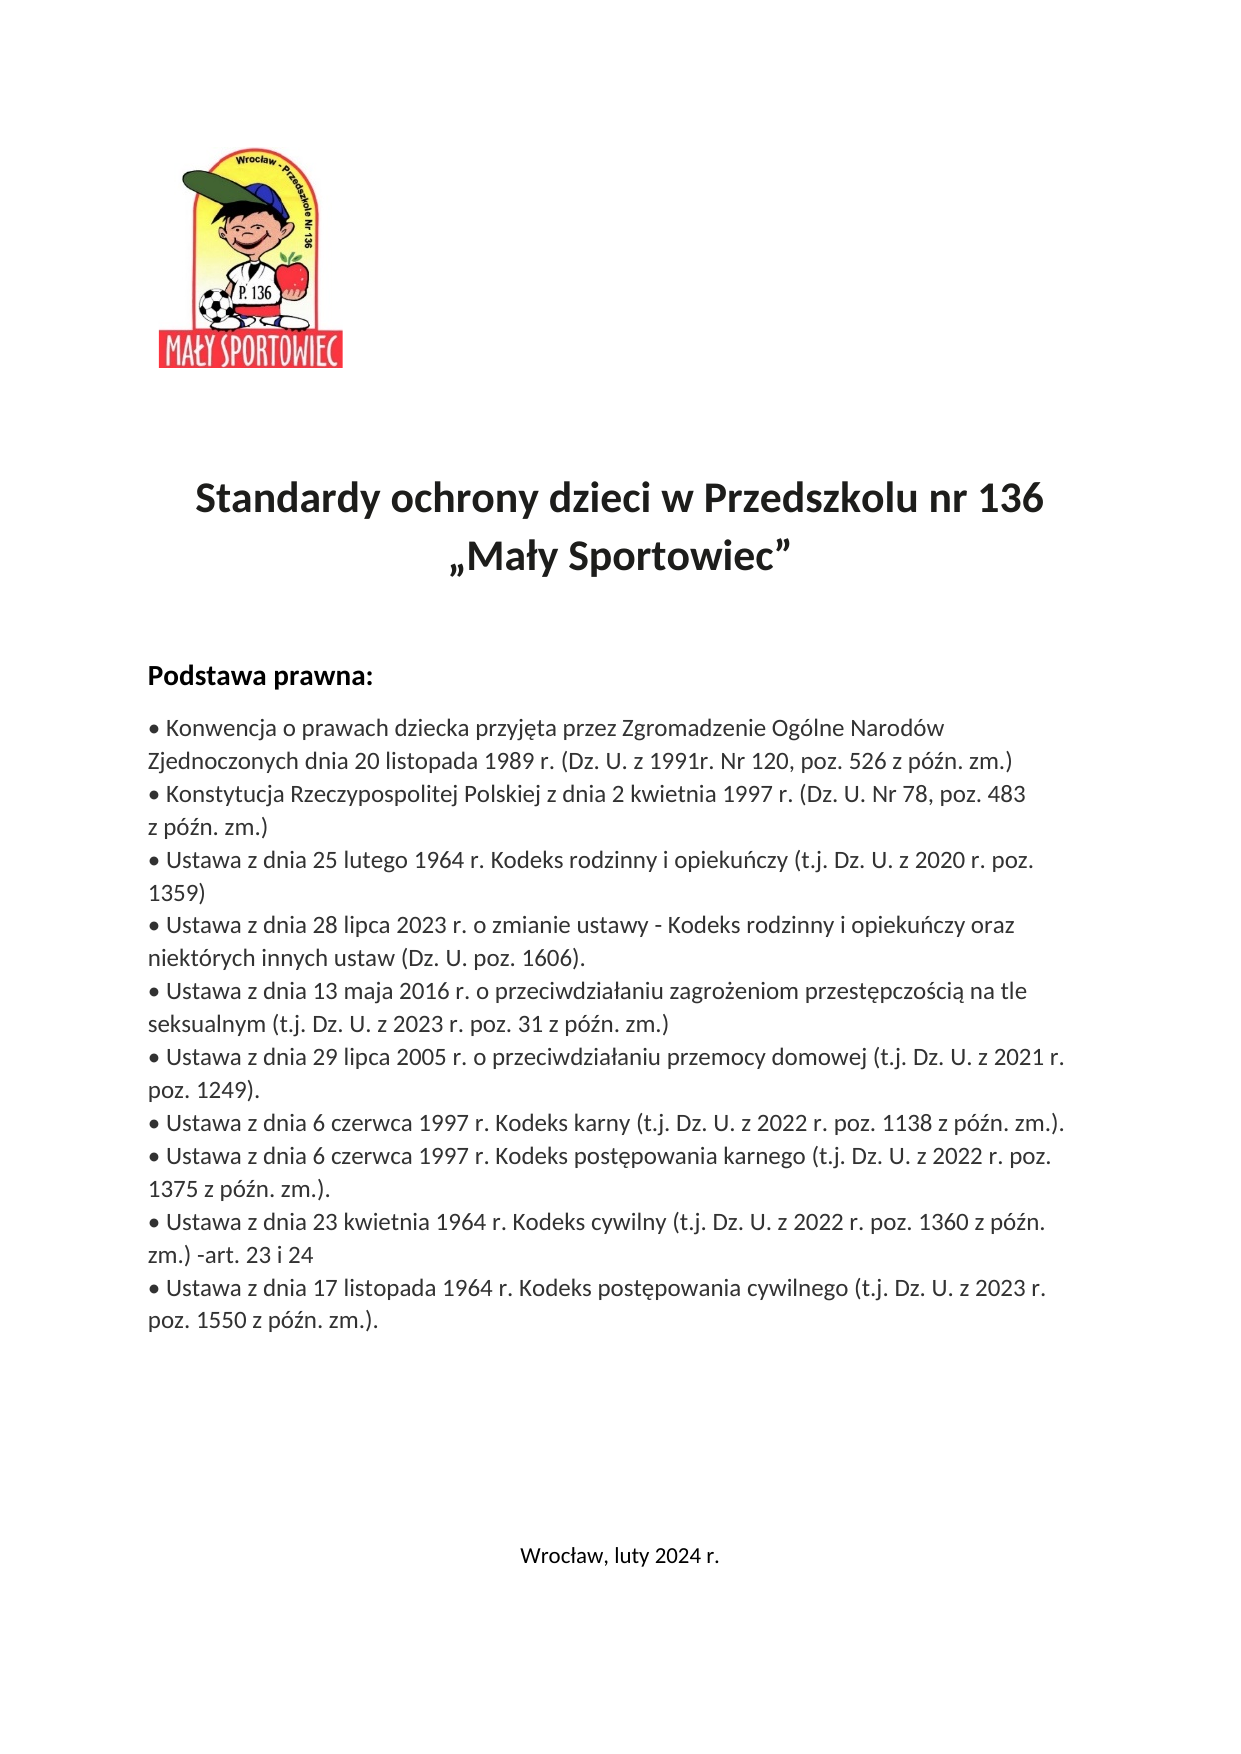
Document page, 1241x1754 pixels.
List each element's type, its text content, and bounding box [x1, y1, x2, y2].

text • Konwencja o prawach dziecka przyjęta przez Zgromadzenie Ogólne Narodów Zjednoczonych dnia 20 listopada 1989 r. (Dz. U. z 1991r. Nr 120, poz. 526 z późn. zm.) • Konstytucja Rzeczypospolitej Polskiej z dnia 2 kwietnia 1997 r. (Dz. U. Nr 78, poz. 483 z późn. zm.) • Ustawa z dnia 25 lutego 1964 r. Kodeks rodzinny i opiekuńczy (t.j. Dz. U. z 2020 r. poz. 1359) • Ustawa z dnia 28 lipca 2023 r. o zmianie ustawy - Kodeks rodzinny i opiekuńczy oraz niektórych innych ustaw (Dz. U. poz. 1606). • Ustawa z dnia 13 maja 2016 r. o przeciwdziałaniu zagrożeniom przestępczością na tle seksualnym (t.j. Dz. U. z 2023 r. poz. 31 z późn. zm.) • Ustawa z dnia 29 lipca 2005 r. o przeciwdziałaniu przemocy domowej (t.j. Dz. U. z 2021 r. poz. 1249). • Ustawa z dnia 6 czerwca 1997 r. Kodeks karny (t.j. Dz. U. z 2022 r. poz. 1138 z późn. zm.). • Ustawa z dnia 6 czerwca 1997 r. Kodeks postępowania karnego (t.j. Dz. U. z 2022 r. poz. 1375 z późn. zm.). • Ustawa z dnia 23 kwietnia 1964 r. Kodeks cywilny (t.j. Dz. U. z 2022 r. poz. 1360 z późn. zm.) -art. 23 i 24 • Ustawa z dnia 17 listopada 1964 r. Kodeks postępowania cywilnego (t.j. Dz. U. z 2023 r. poz. 1550 z późn. zm.). [148, 712, 1093, 1335]
text Podstawa prawna: [148, 657, 1093, 693]
text Standardy ochrony dzieci w Przedszkolu nr 136 „Mały Sportowiec” [148, 470, 1093, 581]
text Wrocław, luty 2024 r. [148, 1542, 1093, 1570]
picture [158, 147, 343, 368]
